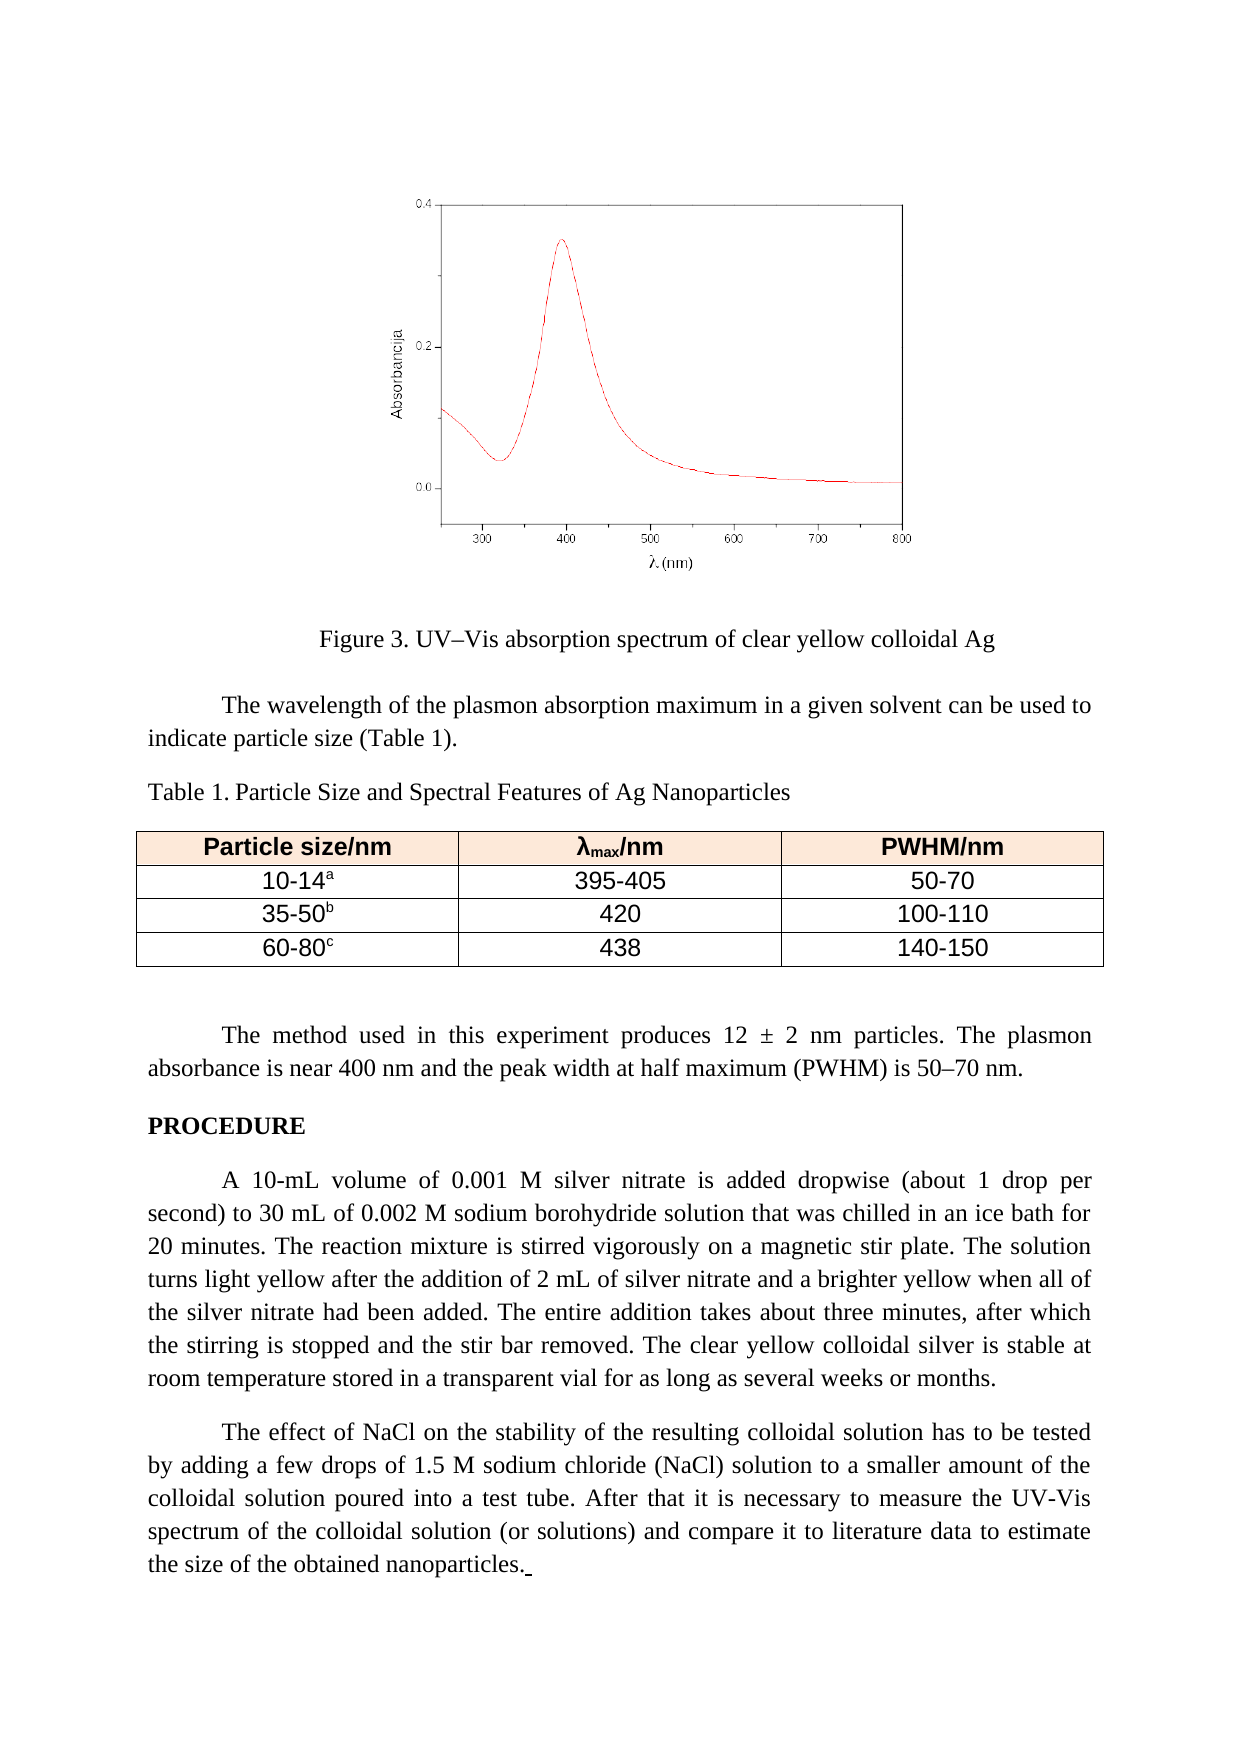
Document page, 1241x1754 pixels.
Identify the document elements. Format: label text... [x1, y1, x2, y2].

table_cell 10-14a [137, 866, 458, 898]
text The method used in this experiment produces 12 ± 2 nm particles. The plasmon absorbance is near 400 nm and the peak width at half maximum (PWHM) is 50–70 nm. [148, 1020, 1093, 1082]
table_header λmax/nm [459, 832, 781, 864]
text The effect of NaCl on the stability of the resulting colloidal solution has to be tested by adding a few drops of 1.5 M sodium chloride (NaCl) solution to a smaller amount of the colloidal solution poured into a test tube. After that it is necessary to measure the UV-Vis spectrum of the colloidal solution (or solutions) and compare it to literature data to estimate the size of the obtained nanoparticles. [148, 1417, 1093, 1578]
text A 10-mL volume of 0.001 M silver nitrate is added dropwise (about 1 drop per second) to 30 mL of 0.002 M sodium borohydride solution that was chilled in an ice bath for 20 minutes. The reaction mixture is stirred vigorously on a magnetic stir plate. The solution turns light yellow after the addition of 2 mL of silver nitrate and a brighter yellow when all of the silver nitrate had been added. The entire addition takes about three minutes, after which the stirring is stopped and the stir bar removed. The clear yellow colloidal silver is stable at room temperature stored in a transparent vial for as long as several weeks or months. [148, 1165, 1093, 1392]
table_cell 60-80c [137, 933, 458, 966]
text PROCEDURE [148, 1111, 1093, 1140]
table_cell 50-70 [782, 866, 1103, 898]
table_cell 100-110 [782, 899, 1103, 932]
table_cell 395-405 [459, 866, 781, 898]
text The wavelength of the plasmon absorption maximum in a given solvent can be used to indicate particle size (Table 1). [148, 690, 1093, 752]
table_cell 35-50b [137, 899, 458, 932]
table_cell 140-150 [782, 933, 1103, 966]
table_header PWHM/nm [782, 832, 1103, 864]
table_header Particle size/nm [137, 832, 458, 864]
text Table 1. Particle Size and Spectral Features of Ag Nanoparticles [148, 777, 1093, 806]
text Figure 3. UV–Vis absorption spectrum of clear yellow colloidal Ag [148, 624, 1093, 653]
table_cell 420 [459, 899, 781, 932]
table_cell 438 [459, 933, 781, 966]
